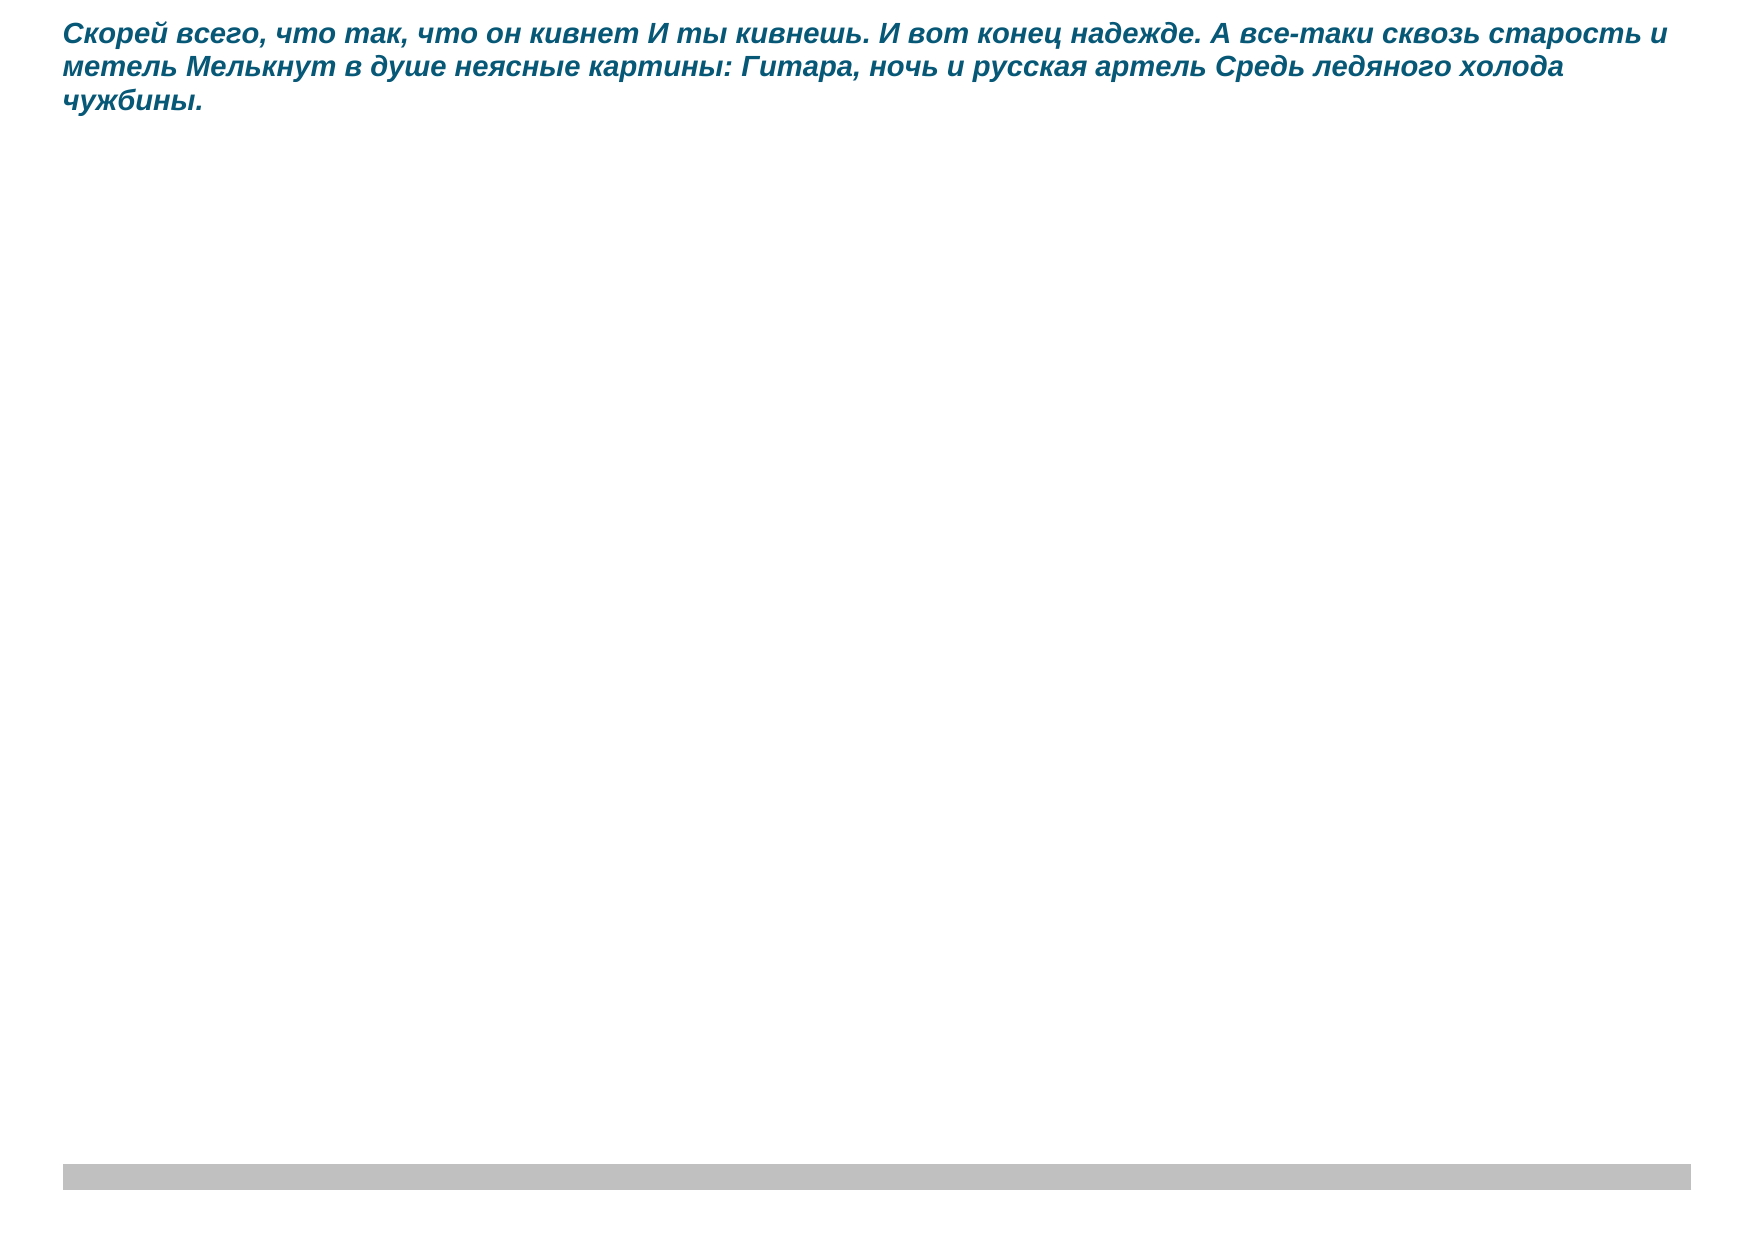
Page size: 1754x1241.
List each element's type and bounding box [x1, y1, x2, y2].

text [62, 16, 1691, 116]
